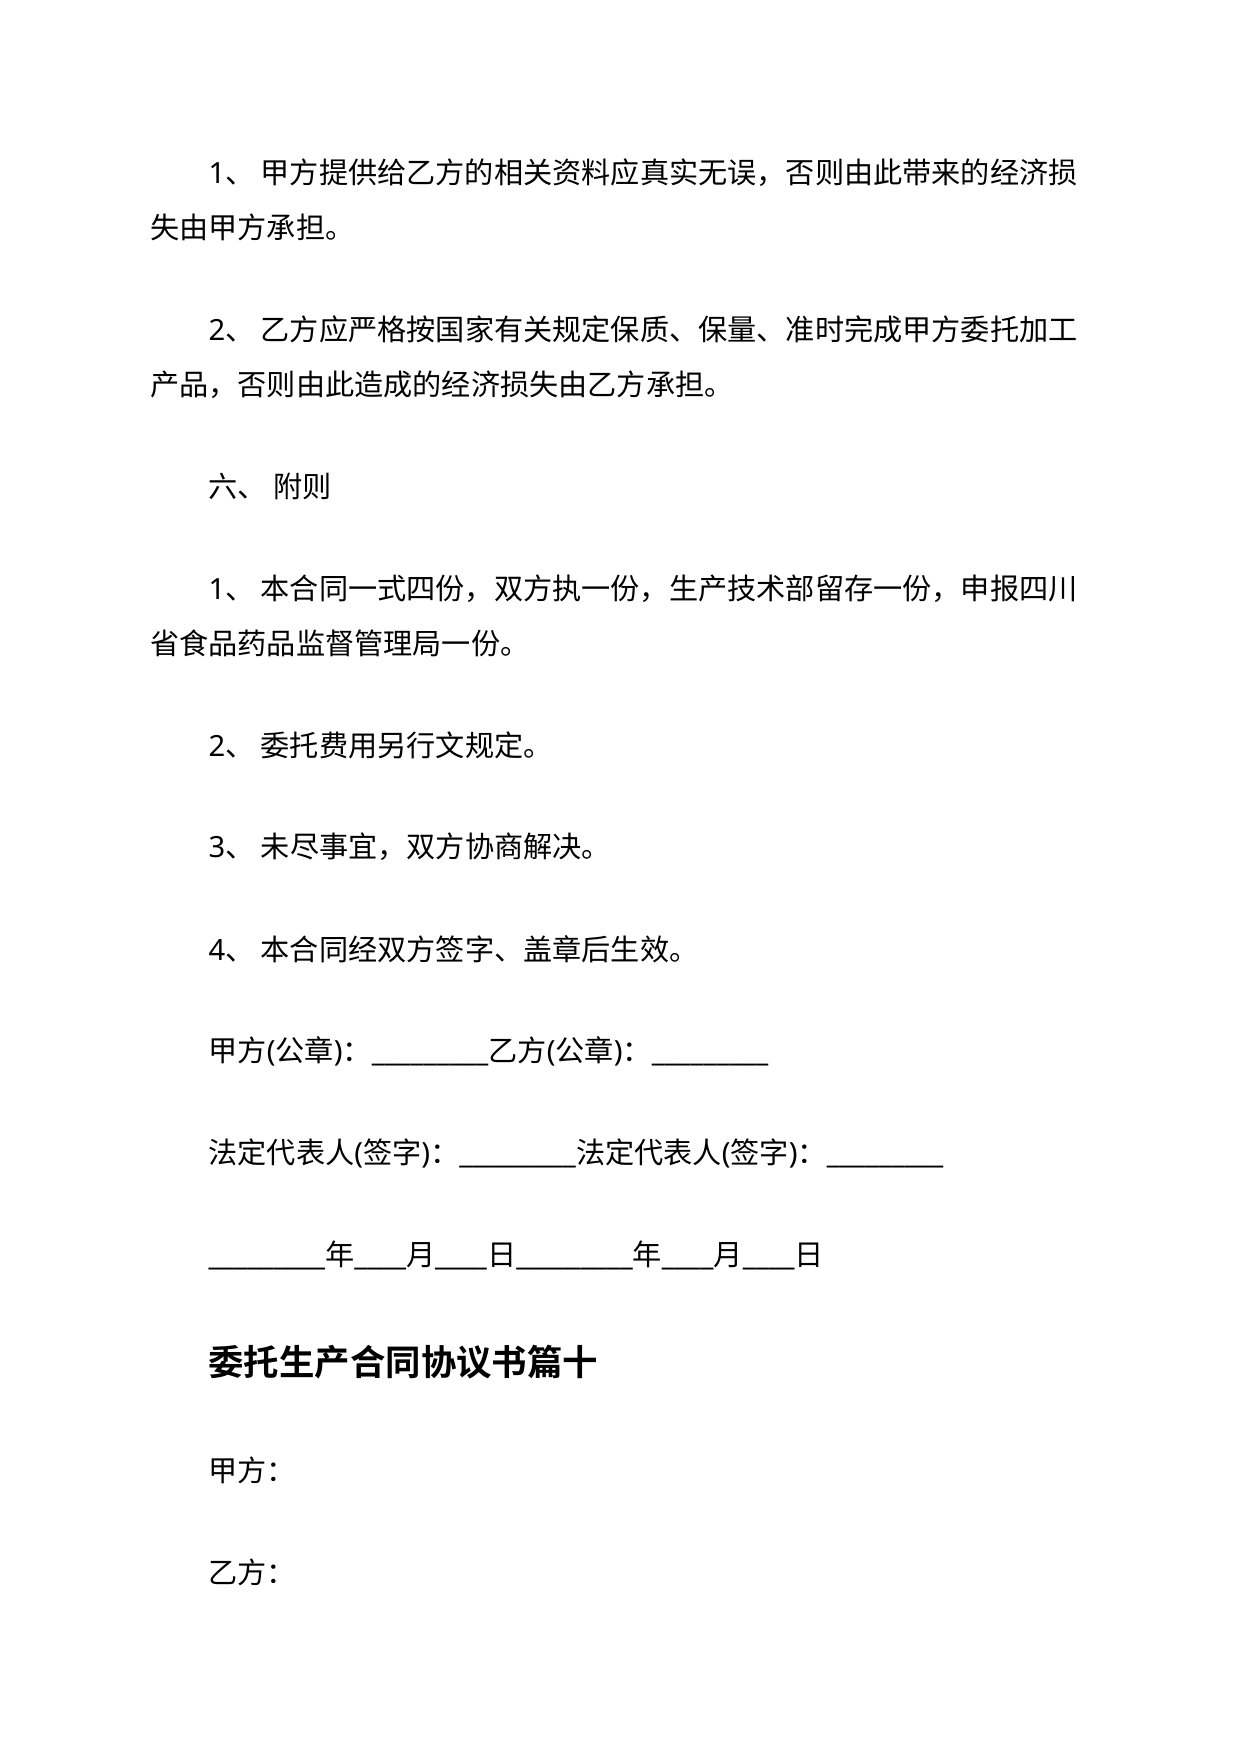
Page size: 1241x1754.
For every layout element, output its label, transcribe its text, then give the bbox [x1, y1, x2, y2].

text 乙方： [150, 1549, 1090, 1591]
text 1、 本合同一式四份，双方执一份，生产技术部留存一份，申报四川省食品药品监督管理局一份。 [150, 565, 1090, 663]
text 六、 附则 [150, 463, 1090, 506]
text 3、 未尽事宜，双方协商解决。 [150, 824, 1090, 866]
text 2、 委托费用另行文规定。 [150, 722, 1090, 764]
text 甲方(公章)：_________乙方(公章)：_________ [150, 1028, 1090, 1070]
text _________年____月____日_________年____月____日 [150, 1232, 1090, 1274]
text 1、 甲方提供给乙方的相关资料应真实无误，否则由此带来的经济损失由甲方承担。 [150, 150, 1090, 247]
text 2、 乙方应严格按国家有关规定保质、保量、准时完成甲方委托加工产品，否则由此造成的经济损失由乙方承担。 [150, 307, 1090, 404]
text 法定代表人(签字)：_________法定代表人(签字)：_________ [150, 1130, 1090, 1172]
text 4、 本合同经双方签字、盖章后生效。 [150, 926, 1090, 968]
text 委托生产合同协议书篇十 [150, 1334, 1090, 1385]
text 甲方： [150, 1447, 1090, 1490]
